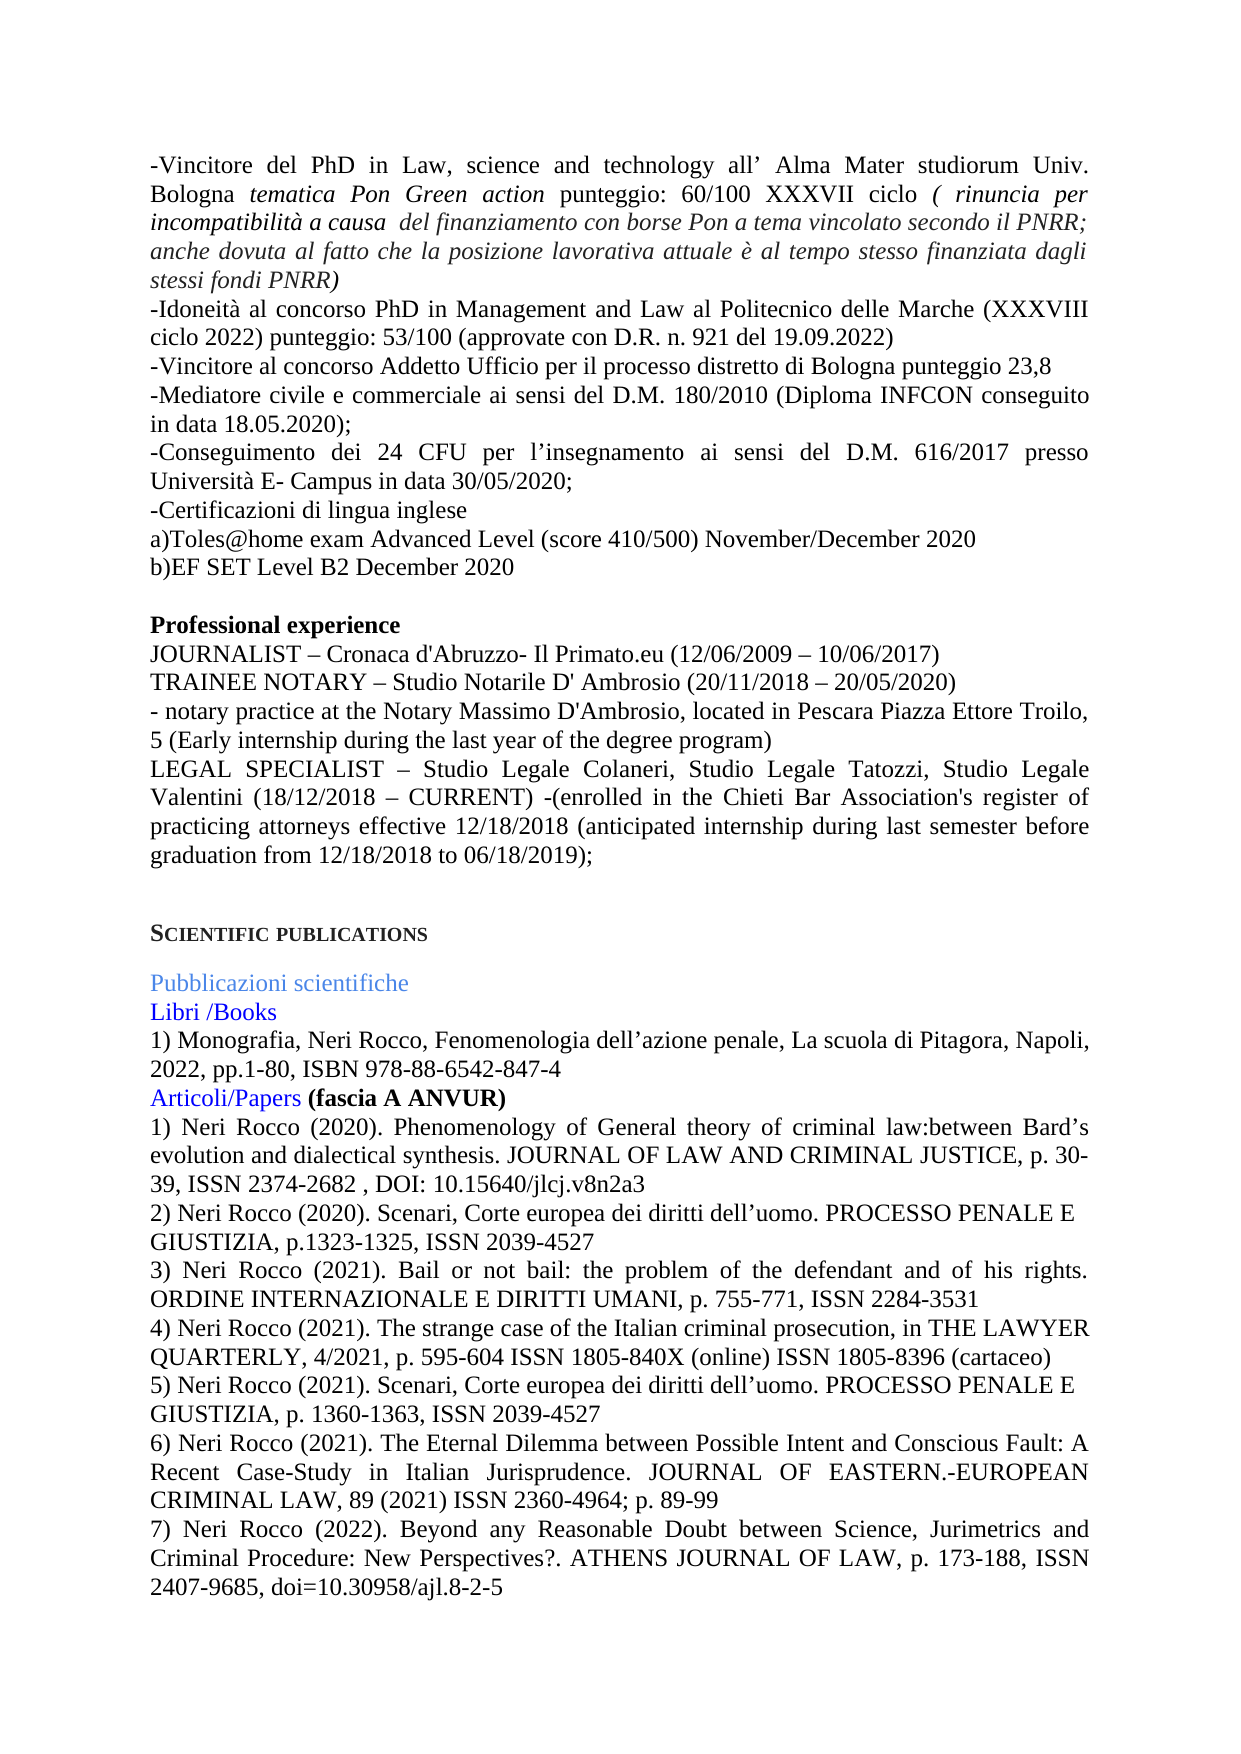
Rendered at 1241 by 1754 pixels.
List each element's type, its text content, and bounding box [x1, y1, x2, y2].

text Articoli/Papers (fascia A ANVUR) [150, 1083, 1090, 1112]
text -Mediatore civile e commerciale ai sensi del D.M. 180/2010 (Diploma INFCON conseguito in data 18.05.2020); [150, 380, 1090, 437]
text -Vincitore al concorso Addetto Ufficio per il processo distretto di Bologna punteggio 23,8 [150, 351, 1090, 380]
text JOURNALIST – Cronaca d'Abruzzo- Il Primato.eu (12/06/2009 – 10/06/2017) [150, 639, 1090, 667]
text 3) Neri Rocco (2021). Bail or not bail: the problem of the defendant and of his rights. ORDINE INTERNAZIONALE E DIRITTI UMANI, p. 755-771, ISSN 2284-3531 [150, 1255, 1090, 1313]
text b)EF SET Level B2 December 2020 [150, 552, 1090, 581]
text 6) Neri Rocco (2021). The Eternal Dilemma between Possible Intent and Conscious Fault: A Recent Case-Study in Italian Jurisprudence. JOURNAL OF EASTERN.-EUROPEAN CRIMINAL LAW, 89 (2021) ISSN 2360-4964; p. 89-99 [150, 1428, 1090, 1514]
text Pubblicazioni scientifiche [150, 968, 1090, 997]
text -Conseguimento dei 24 CFU per l’insegnamento ai sensi del D.M. 616/2017 presso Università E- Campus in data 30/05/2020; [150, 437, 1090, 495]
text Professional experience [150, 610, 1090, 639]
text GIUSTIZIA, p. 1360-1363, ISSN 2039-4527 [150, 1399, 1090, 1428]
text 4) Neri Rocco (2021). The strange case of the Italian criminal prosecution, in THE LAWYER [150, 1313, 1090, 1342]
text a)Toles@home exam Advanced Level (score 410/500) November/December 2020 [150, 524, 1090, 552]
text 1) Neri Rocco (2020). Phenomenology of General theory of criminal law:between Bard’s evolution and dialectical synthesis. JOURNAL OF LAW AND CRIMINAL JUSTICE, p. 30-39, ISSN 2374-2682 , DOI: 10.15640/jlcj.v8n2a3 [150, 1112, 1090, 1198]
text TRAINEE NOTARY – Studio Notarile D' Ambrosio (20/11/2018 – 20/05/2020) [150, 667, 1090, 696]
text -Idoneità al concorso PhD in Management and Law al Politecnico delle Marche (XXXVIII ciclo 2022) punteggio: 53/100 (approvate con D.R. n. 921 del 19.09.2022) [150, 294, 1090, 351]
text LEGAL SPECIALIST – Studio Legale Colaneri, Studio Legale Tatozzi, Studio Legale Valentini (18/12/2018 – CURRENT) -(enrolled in the Chieti Bar Association's register of practicing attorneys effective 12/18/2018 (anticipated internship during last semester before graduation from 12/18/2018 to 06/18/2019); [150, 754, 1090, 869]
text - notary practice at the Notary Massimo D'Ambrosio, located in Pescara Piazza Ettore Troilo, 5 (Early internship during the last year of the degree program) [150, 696, 1090, 754]
text 5) Neri Rocco (2021). Scenari, Corte europea dei diritti dell’uomo. PROCESSO PENALE E [150, 1370, 1090, 1399]
text -Vincitore del PhD in Law, science and technology all’ Alma Mater studiorum Univ. Bologna tematica Pon Green action punteggio: 60/100 XXXVII ciclo ( rinuncia per incompatibilità a causa del finanziamento con borse Pon a tema vincolato secondo il PNRR; anche dovuta al fatto che la posizione lavorativa attuale è al tempo stesso finanziata dagli stessi fondi PNRR) [150, 150, 1090, 294]
text 1) Monografia, Neri Rocco, Fenomenologia dell’azione penale, La scuola di Pitagora, Napoli, 2022, pp.1-80, ISBN 978-88-6542-847-4 [150, 1025, 1090, 1083]
text 2) Neri Rocco (2020). Scenari, Corte europea dei diritti dell’uomo. PROCESSO PENALE E [150, 1198, 1090, 1227]
text QUARTERLY, 4/2021, p. 595-604 ISSN 1805-840X (online) ISSN 1805-8396 (cartaceo) [150, 1342, 1090, 1370]
text Libri /Books [150, 997, 1090, 1025]
text 7) Neri Rocco (2022). Beyond any Reasonable Doubt between Science, Jurimetrics and Criminal Procedure: New Perspectives?. ATHENS JOURNAL OF LAW, p. 173-188, ISSN 2407‐9685, doi=10.30958/ajl.8-2-5 [150, 1514, 1090, 1600]
text Scientific publications [150, 918, 1090, 947]
text GIUSTIZIA, p.1323-1325, ISSN 2039-4527 [150, 1227, 1090, 1255]
text -Certificazioni di lingua inglese [150, 495, 1090, 524]
